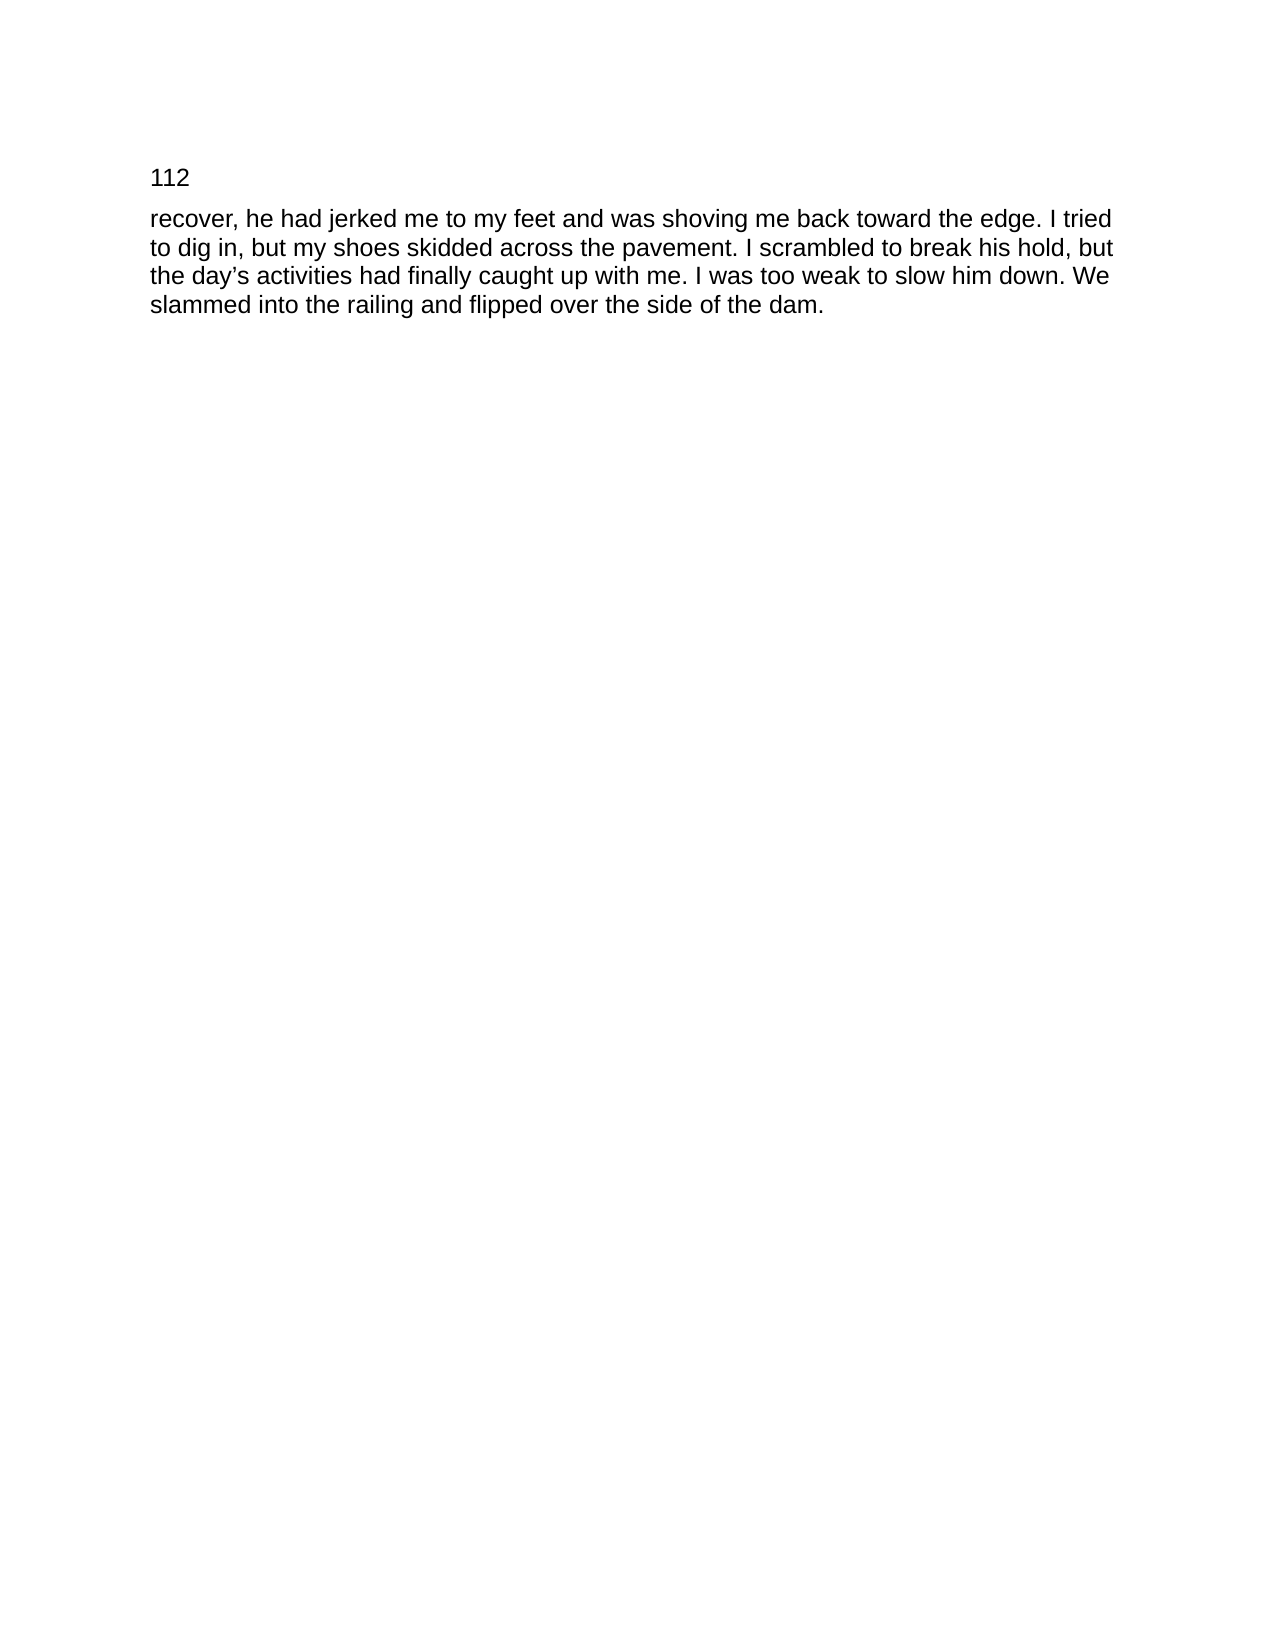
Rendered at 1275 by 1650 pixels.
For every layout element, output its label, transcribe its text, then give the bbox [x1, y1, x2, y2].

text recover, he had jerked me to my feet and was shoving me back toward the edge. I tried to dig in, but my shoes skidded across the pavement. I scrambled to break his hold, but the day’s activities had finally caught up with me. I was too weak to slow him down. We slammed into the railing and flipped over the side of the dam. [150, 204, 1125, 319]
text 112 [150, 162, 1125, 191]
